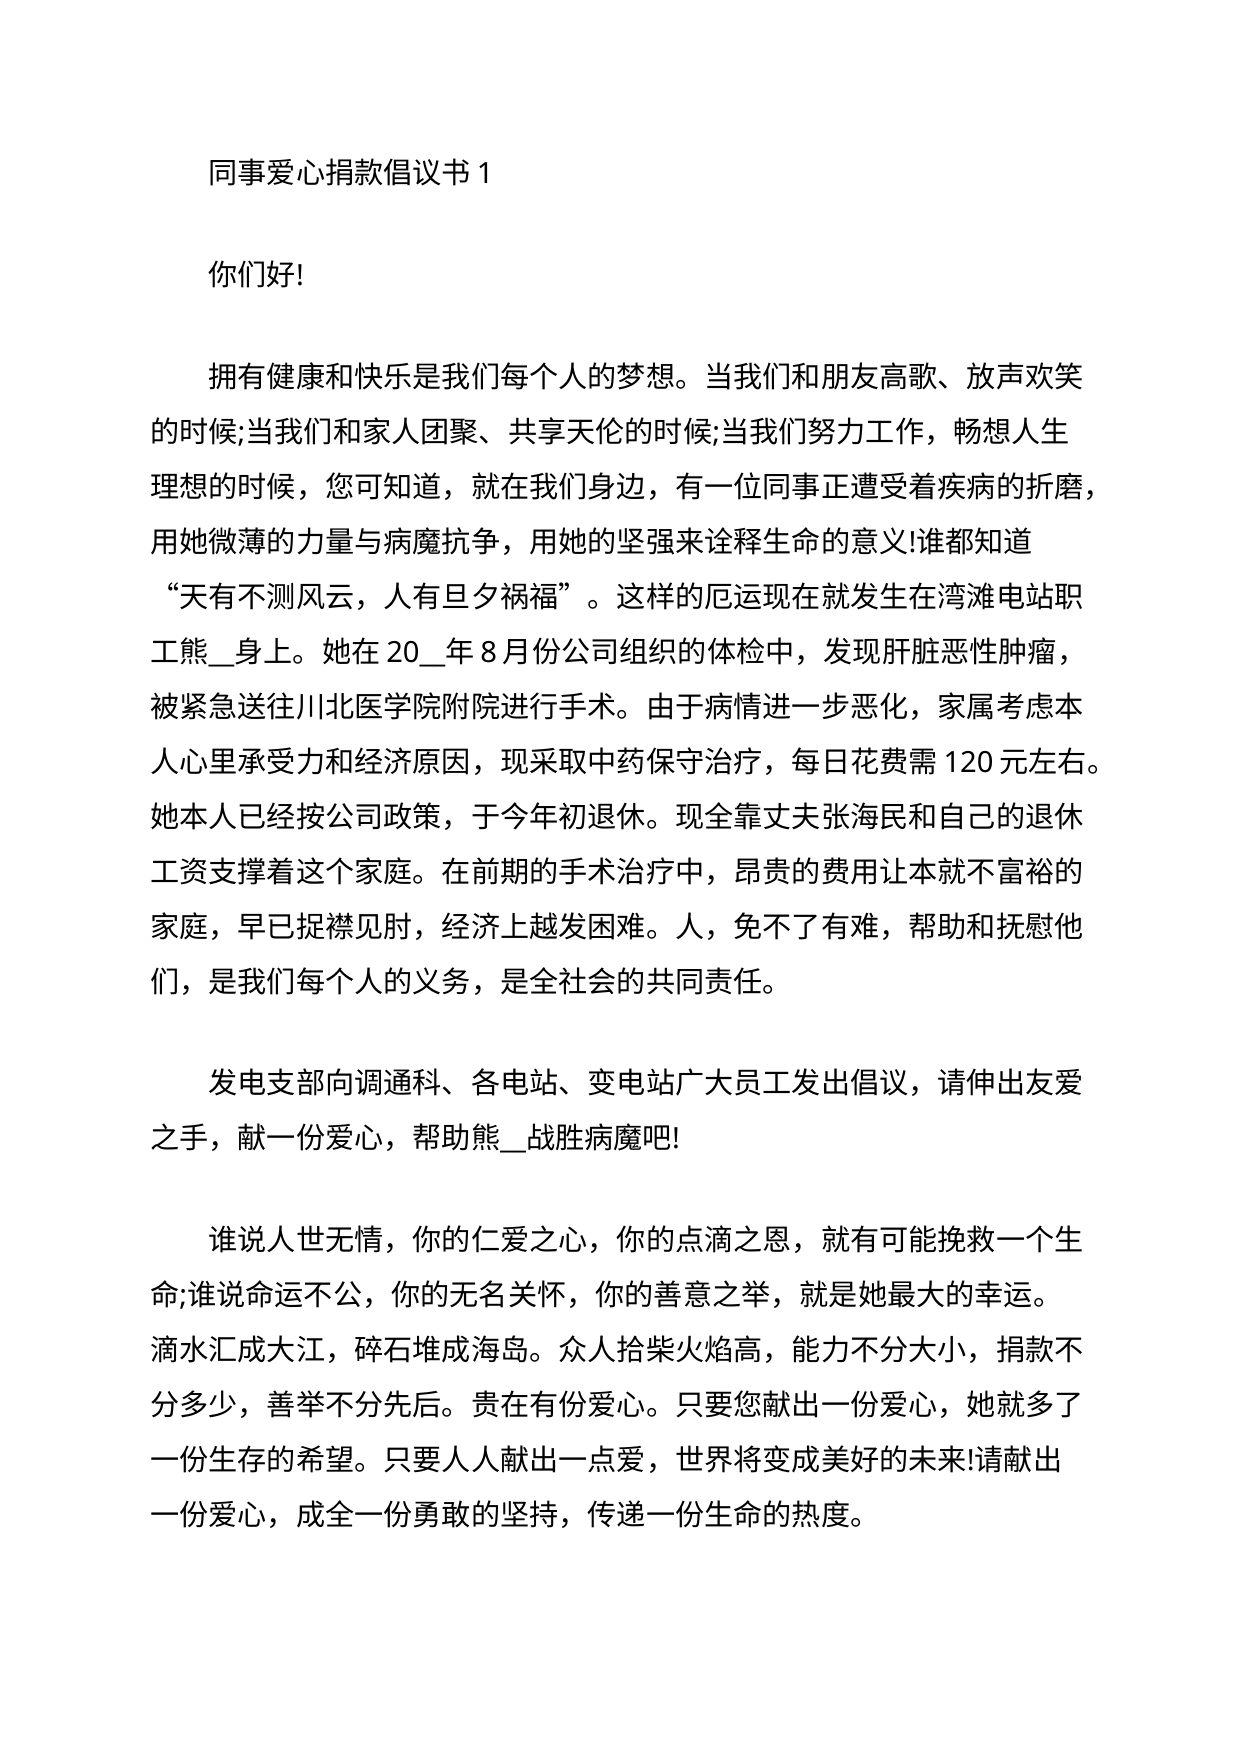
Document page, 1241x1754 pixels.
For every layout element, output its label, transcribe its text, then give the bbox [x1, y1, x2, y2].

text 发电支部向调通科、各电站、变电站广大员工发出倡议，请伸出友爱之手，献一份爱心，帮助熊__战胜病魔吧! [150, 1060, 1090, 1157]
text 同事爱心捐款倡议书1 [150, 150, 1090, 192]
text 谁说人世无情，你的仁爱之心，你的点滴之恩，就有可能挽救一个生命;谁说命运不公，你的无名关怀，你的善意之举，就是她最大的幸运。滴水汇成大江，碎石堆成海岛。众人拾柴火焰高，能力不分大小，捐款不分多少，善举不分先后。贵在有份爱心。只要您献出一份爱心，她就多了一份生存的希望。只要人人献出一点爱，世界将变成美好的未来!请献出一份爱心，成全一份勇敢的坚持，传递一份生命的热度。 [150, 1217, 1090, 1534]
text 拥有健康和快乐是我们每个人的梦想。当我们和朋友高歌、放声欢笑的时候;当我们和家人团聚、共享天伦的时候;当我们努力工作，畅想人生理想的时候，您可知道，就在我们身边，有一位同事正遭受着疾病的折磨，用她微薄的力量与病魔抗争，用她的坚强来诠释生命的意义!谁都知道“天有不测风云，人有旦夕祸福”。这样的厄运现在就发生在湾滩电站职工熊__身上。她在20__年8月份公司组织的体检中，发现肝脏恶性肿瘤，被紧急送往川北医学院附院进行手术。由于病情进一步恶化，家属考虑本人心里承受力和经济原因，现采取中药保守治疗，每日花费需120元左右。她本人已经按公司政策，于今年初退休。现全靠丈夫张海民和自己的退休工资支撑着这个家庭。在前期的手术治疗中，昂贵的费用让本就不富裕的家庭，早已捉襟见肘，经济上越发困难。人，免不了有难，帮助和抚慰他们，是我们每个人的义务，是全社会的共同责任。 [150, 354, 1090, 1001]
text 你们好! [150, 252, 1090, 294]
